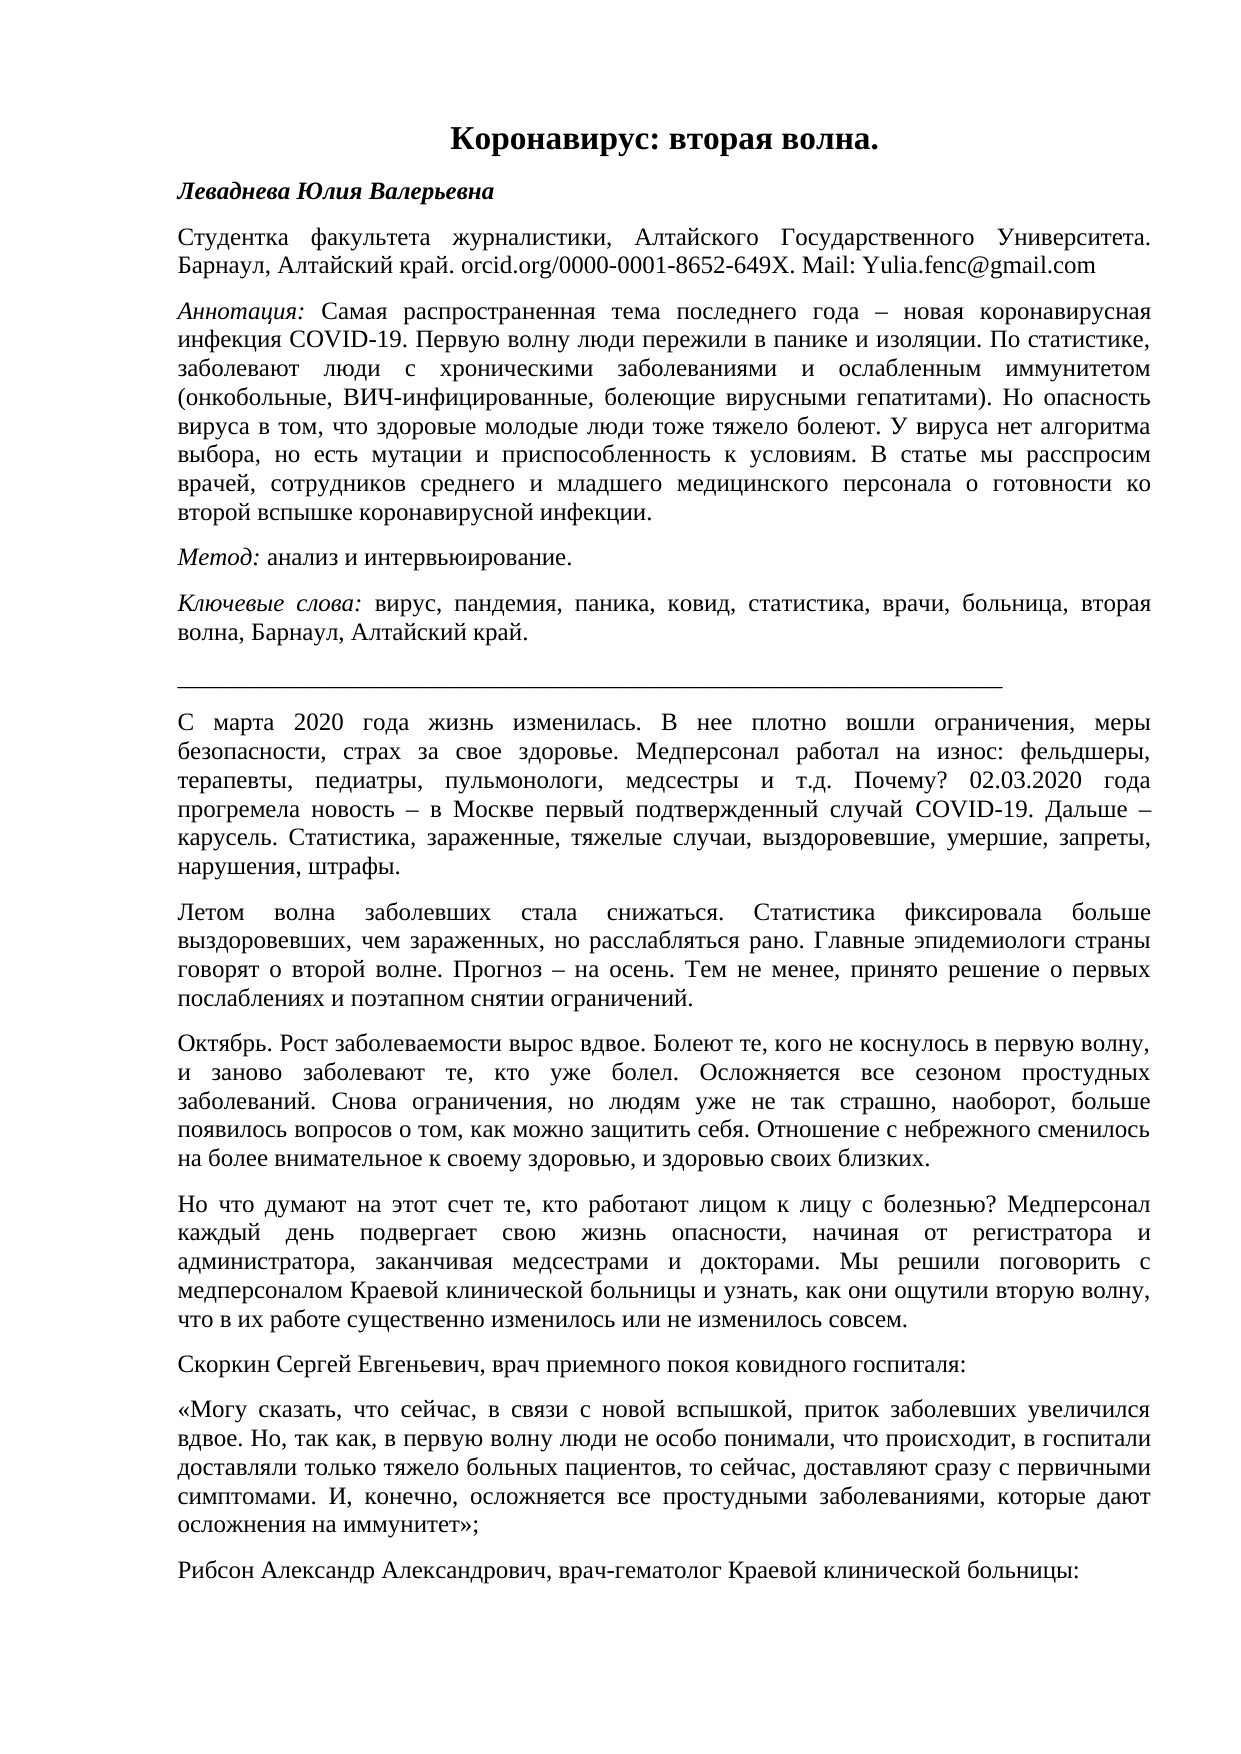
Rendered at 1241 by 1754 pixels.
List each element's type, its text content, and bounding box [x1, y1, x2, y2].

text Ключевые слова: вирус, пандемия, паника, ковид, статистика, врачи, больница, вторая волна, Барнаул, Алтайский край. [177, 588, 1152, 645]
text «Могу сказать, что сейчас, в связи с новой вспышкой, приток заболевших увеличился вдвое. Но, так как, в первую волну люди не особо понимали, что происходит, в госпитали доставляли только тяжело больных пациентов, то сейчас, доставляют сразу с первичными симптомами. И, конечно, осложняется все простудными заболеваниями, которые дают осложнения на иммунитет»; [177, 1394, 1152, 1538]
text Рибсон Александр Александрович, врач-гематолог Краевой клинической больницы: [177, 1555, 1152, 1584]
text Коронавирус: вторая волна. [177, 118, 1152, 156]
text Аннотация: Самая распространенная тема последнего года – новая коронавирусная инфекция COVID-19. Первую волну люди пережили в панике и изоляции. По статистике, заболевают люди с хроническими заболеваниями и ослабленным иммунитетом (онкобольные, ВИЧ-инфицированные, болеющие вирусными гепатитами). Но опасность вируса в том, что здоровые молодые люди тоже тяжело болеют. У вируса нет алгоритма выбора, но есть мутации и приспособленность к условиям. В статье мы расспросим врачей, сотрудников среднего и младшего медицинского персонала о готовности ко второй вспышке коронавирусной инфекции. [177, 296, 1152, 526]
text Метод: анализ и интервьюирование. [177, 542, 1152, 571]
text Студентка факультета журналистики, Алтайского Государственного Университета. Барнаул, Алтайский край. orcid.org/0000-0001-8652-649X. Mail: Yulia.fenc@gmail.com [177, 222, 1152, 279]
text Леваднева Юлия Валерьевна [177, 176, 1152, 205]
text Скоркин Сергей Евгеньевич, врач приемного покоя ковидного госпиталя: [177, 1349, 1152, 1378]
text __________________________________________________________________ [177, 662, 1152, 691]
text Летом волна заболевших стала снижаться. Статистика фиксировала больше выздоровевших, чем зараженных, но расслабляться рано. Главные эпидемиологи страны говорят о второй волне. Прогноз – на осень. Тем не менее, принято решение о первых послаблениях и поэтапном снятии ограничений. [177, 897, 1152, 1012]
text Но что думают на этот счет те, кто работают лицом к лицу с болезнью? Медперсонал каждый день подвергает свою жизнь опасности, начиная от регистратора и администратора, заканчивая медсестрами и докторами. Мы решили поговорить с медперсоналом Краевой клинической больницы и узнать, как они ощутили вторую волну, что в их работе существенно изменилось или не изменилось совсем. [177, 1189, 1152, 1332]
text Октябрь. Рост заболеваемости вырос вдвое. Болеют те, кого не коснулось в первую волну, и заново заболевают те, кто уже болел. Осложняется все сезоном простудных заболеваний. Снова ограничения, но людям уже не так страшно, наоборот, больше появилось вопросов о том, как можно защитить себя. Отношение с небрежного сменилось на более внимательное к своему здоровью, и здоровью своих близких. [177, 1028, 1152, 1172]
text С марта 2020 года жизнь изменилась. В нее плотно вошли ограничения, меры безопасности, страх за свое здоровье. Медперсонал работал на износ: фельдшеры, терапевты, педиатры, пульмонологи, медсестры и т.д. Почему? 02.03.2020 года прогремела новость – в Москве первый подтвержденный случай COVID-19. Дальше – карусель. Статистика, зараженные, тяжелые случаи, выздоровевшие, умершие, запреты, нарушения, штрафы. [177, 707, 1152, 880]
